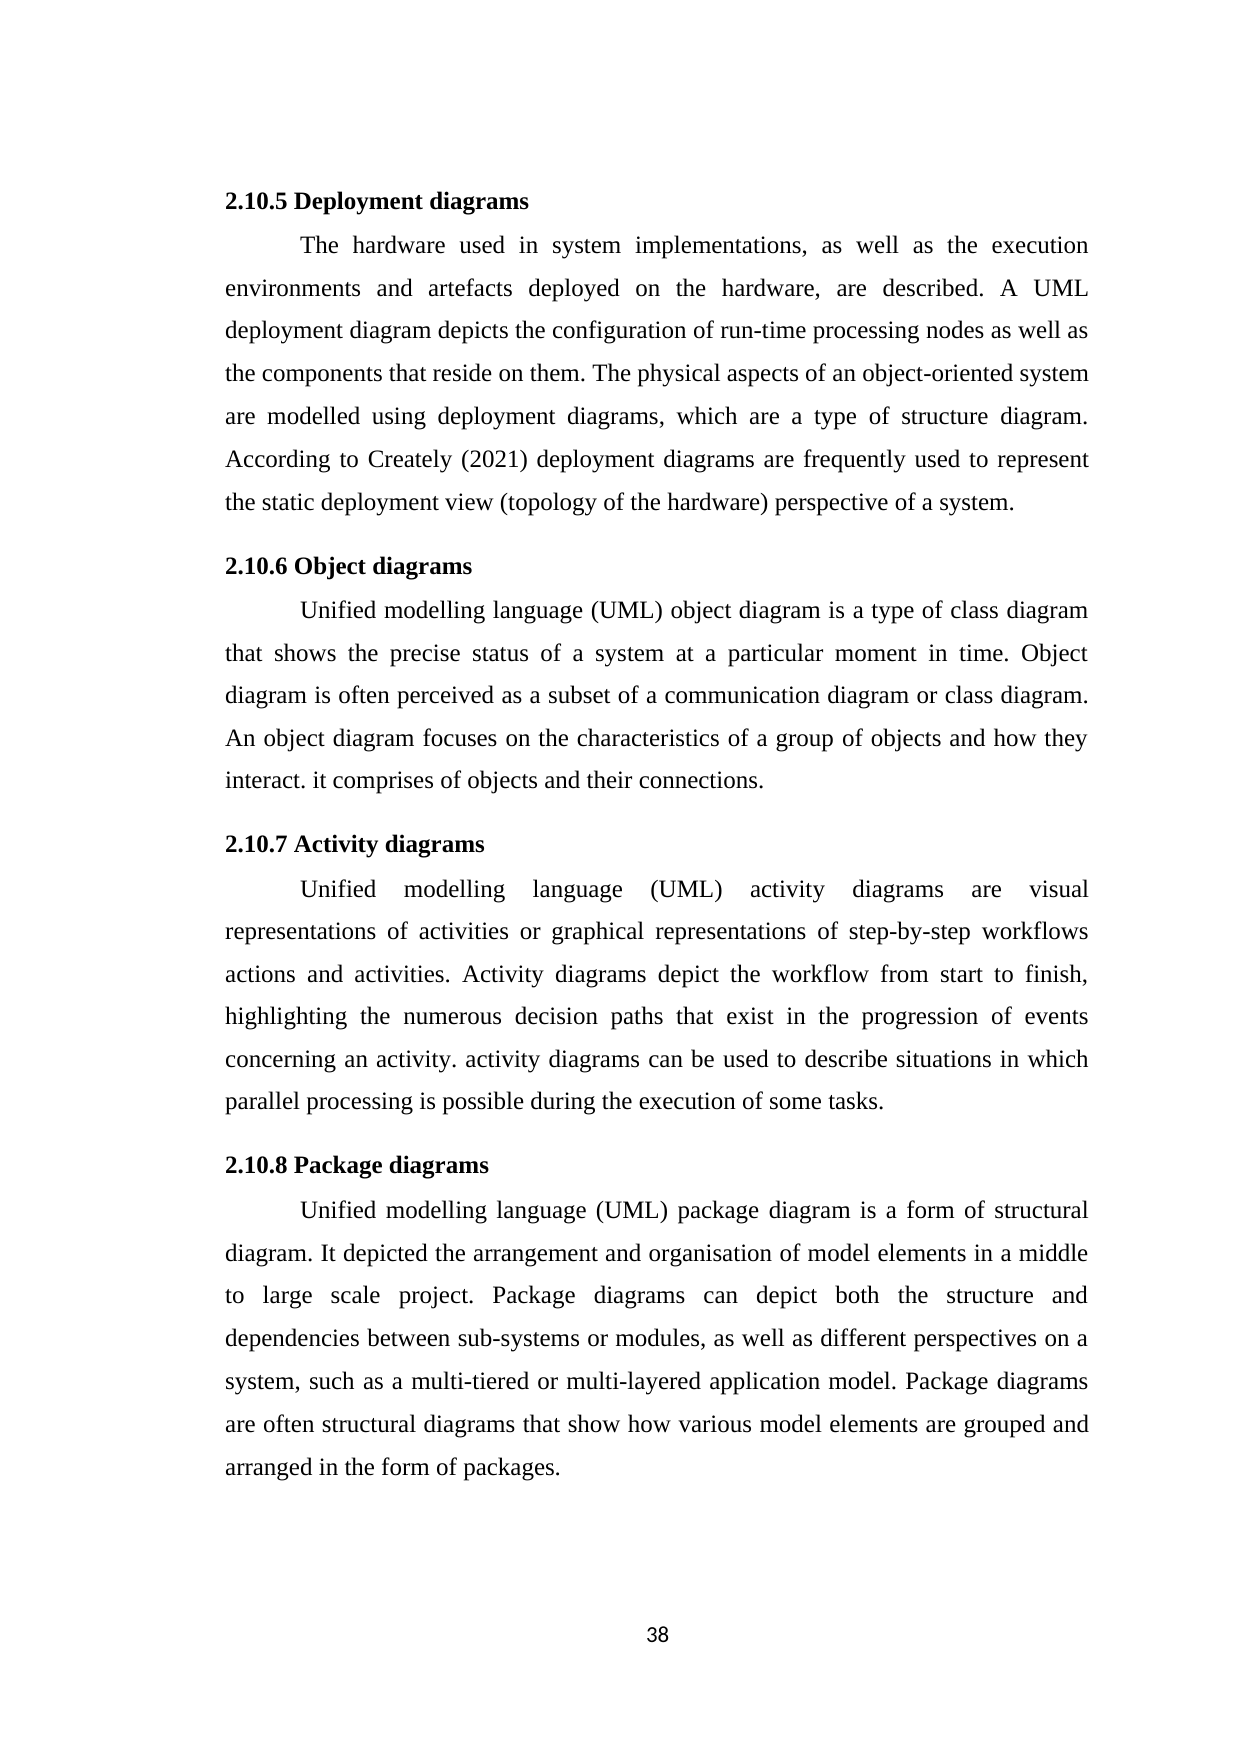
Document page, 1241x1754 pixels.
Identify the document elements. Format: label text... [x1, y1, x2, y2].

text 2.10.8 Package diagrams [225, 1151, 1090, 1179]
text The hardware used in system implementations, as well as the execution environments and artefacts deployed on the hardware, are described. A UML deployment diagram depicts the configuration of run-time processing nodes as well as the components that reside on them. The physical aspects of an object-oriented system are modelled using deployment diagrams, which are a type of structure diagram. According to Creately (2021) deployment diagrams are frequently used to represent the static deployment view (topology of the hardware) perspective of a system. [225, 230, 1089, 515]
text 2.10.5 Deployment diagrams [225, 186, 1090, 214]
text Unified modelling language (UML) activity diagrams are visual representations of activities or graphical representations of step-by-step workflows actions and activities. Activity diagrams depict the workflow from start to finish, highlighting the numerous decision paths that exist in the progression of events concerning an activity. activity diagrams can be used to describe situations in which parallel processing is possible during the execution of some tasks. [225, 874, 1089, 1115]
text 38 [646, 1620, 1090, 1648]
text 2.10.6 Object diagrams [225, 551, 1090, 580]
text 2.10.7 Activity diagrams [225, 829, 1090, 858]
text Unified modelling language (UML) package diagram is a form of structural diagram. It depicted the arrangement and organisation of model elements in a middle to large scale project. Package diagrams can depict both the structure and dependencies between sub-systems or modules, as well as different perspectives on a system, such as a multi-tiered or multi-layered application model. Package diagrams are often structural diagrams that show how various model elements are grouped and arranged in the form of packages. [225, 1195, 1089, 1481]
text Unified modelling language (UML) object diagram is a type of class diagram that shows the precise status of a system at a particular moment in time. Object diagram is often perceived as a subset of a communication diagram or class diagram. An object diagram focuses on the characteristics of a group of objects and how they interact. it comprises of objects and their connections. [225, 595, 1089, 794]
